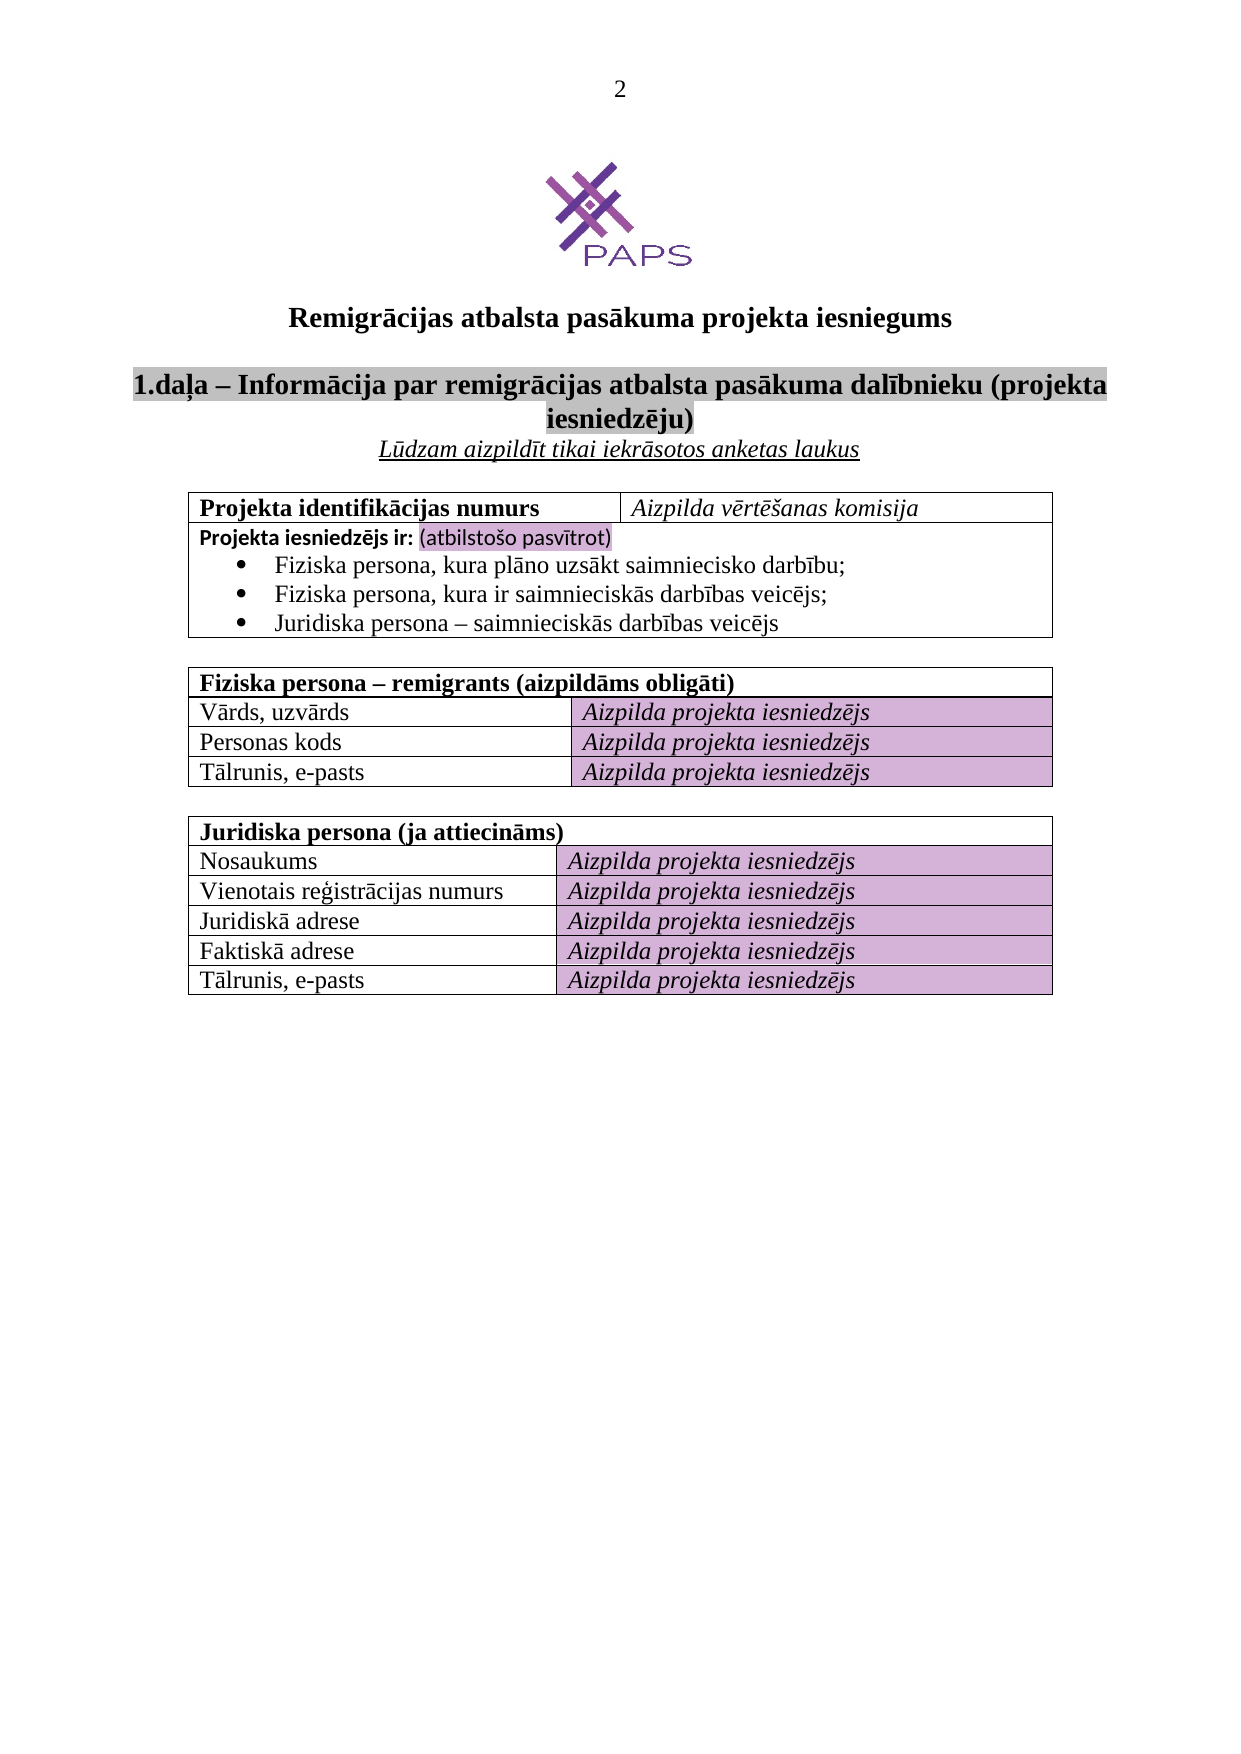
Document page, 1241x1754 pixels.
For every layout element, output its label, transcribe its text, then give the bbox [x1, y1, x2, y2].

table_cell Nosaukums [189, 846, 556, 875]
table_cell Juridiskā adrese [189, 906, 556, 935]
table_cell Aizpilda projekta iesniedzējs [557, 846, 1052, 875]
table_cell Tālrunis, e-pasts [189, 966, 556, 994]
text Lūdzam aizpildīt tikai iekrāsotos anketas laukus [118, 434, 1122, 463]
table_header Aizpilda vērtēšanas komisija [621, 493, 1052, 522]
table_cell Vārds, uzvārds [189, 698, 571, 726]
table_cell Aizpilda projekta iesniedzējs [557, 876, 1052, 905]
table_cell Personas kods [189, 727, 571, 756]
text 1.daļa – Informācija par remigrācijas atbalsta pasākuma dalībnieku (projekta iesniedzēju) [118, 367, 546, 434]
table_cell Vienotais reģistrācijas numurs [189, 876, 556, 905]
table_header Fiziska persona – remigrants (aizpildāms obligāti) [189, 668, 1052, 696]
table_cell Tālrunis, e-pasts [189, 757, 571, 786]
table_header Projekta identifikācijas numurs [189, 493, 620, 522]
table_cell Aizpilda projekta iesniedzējs [557, 936, 1052, 964]
table_cell Aizpilda projekta iesniedzējs [572, 698, 1052, 726]
table_cell Aizpilda projekta iesniedzējs [572, 727, 1052, 756]
table_header Juridiska persona (ja attiecināms) [189, 817, 1052, 845]
table_cell Aizpilda projekta iesniedzējs [557, 966, 1052, 994]
table_cell Faktiskā adrese [189, 936, 556, 964]
text Remigrācijas atbalsta pasākuma projekta iesniegums [118, 300, 1122, 334]
text 1.daļa – Informācija par remigrācijas atbalsta pasākuma dalībnieku (projekta iesniedzēju) [694, 367, 1122, 434]
table_cell Aizpilda projekta iesniedzējs [557, 906, 1052, 935]
picture [507, 131, 734, 301]
table_cell Aizpilda projekta iesniedzējs [572, 757, 1052, 786]
table_cell Projekta iesniedzējs ir: (atbilstošo pasvītrot) Fiziska persona, kura plāno uzsākt saimniecisko darbību; Fiziska persona, kura ir saimnieciskās darbības veicējs; Juridiska persona – saimnieciskās darbības veicējs [189, 523, 1052, 637]
